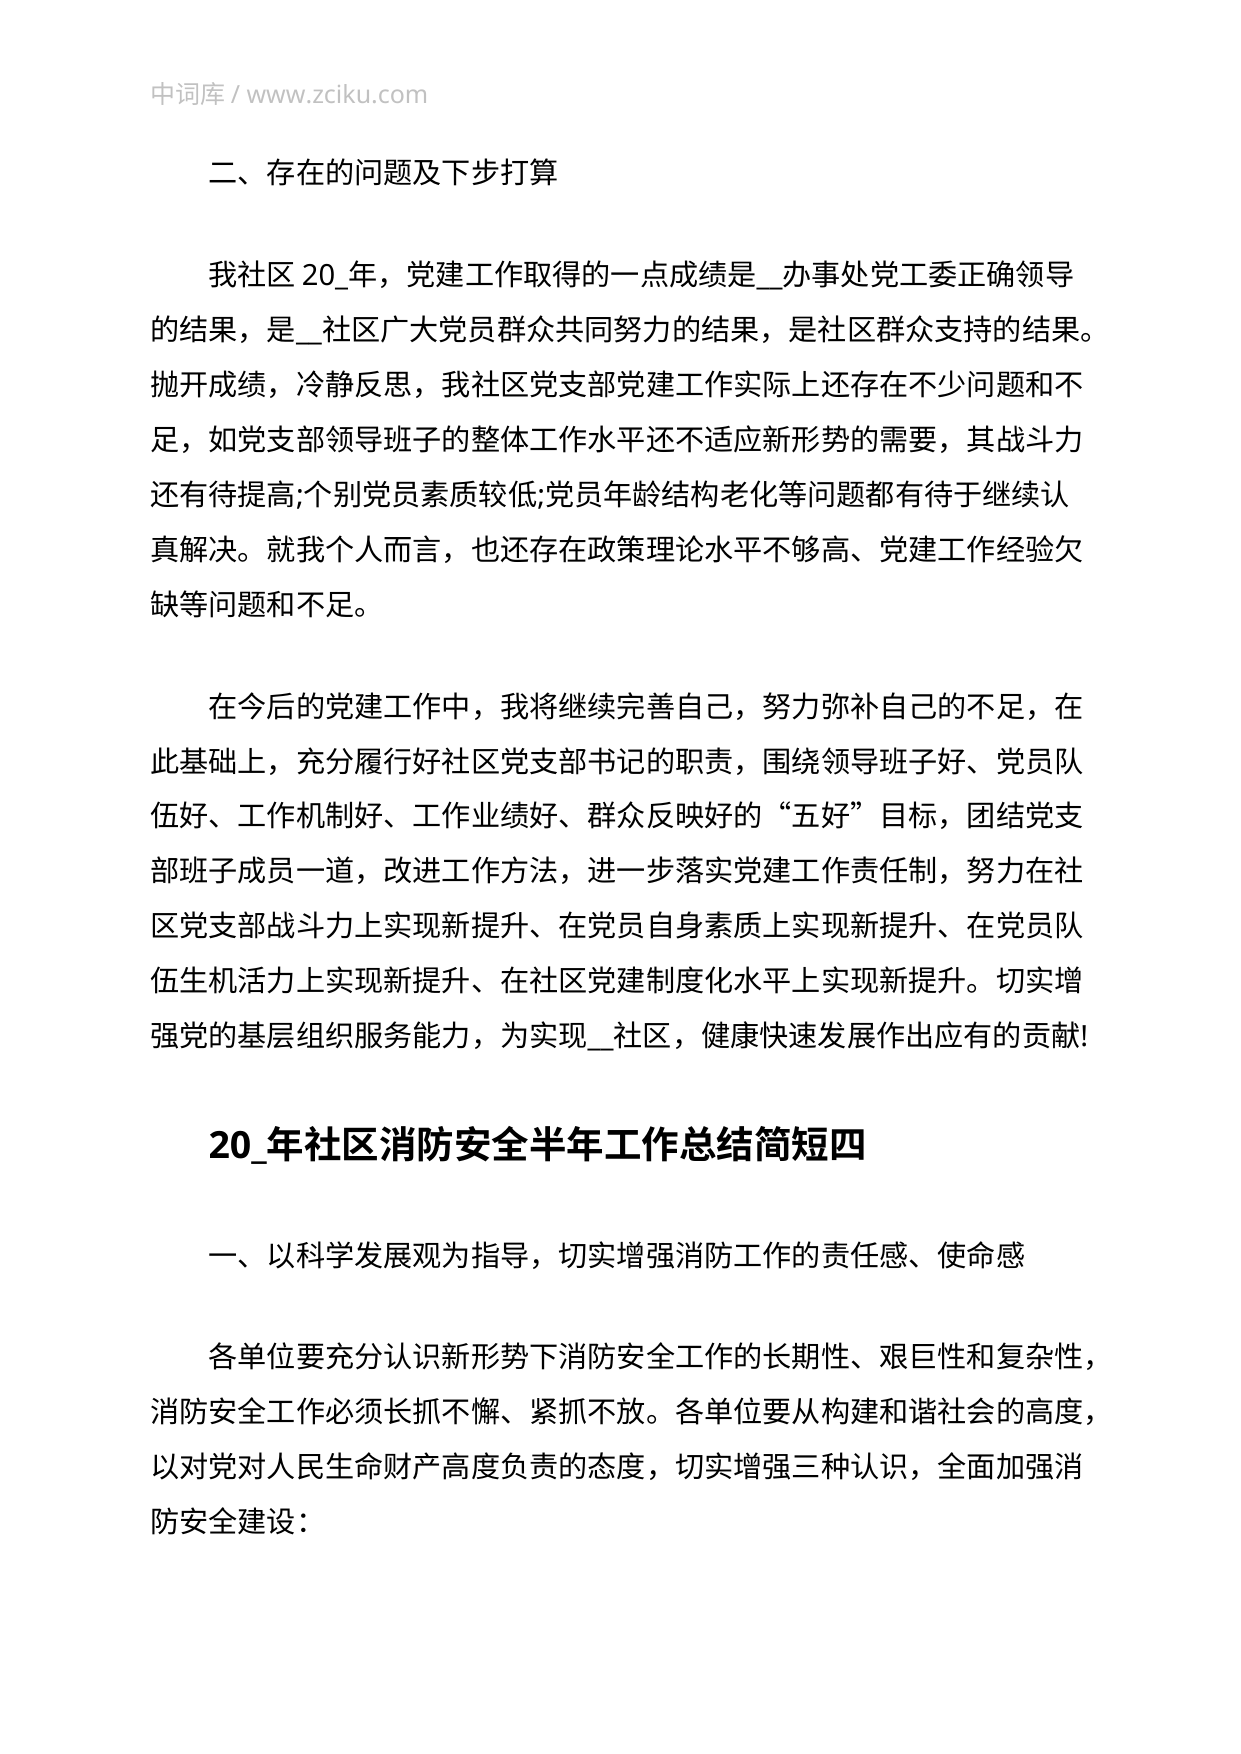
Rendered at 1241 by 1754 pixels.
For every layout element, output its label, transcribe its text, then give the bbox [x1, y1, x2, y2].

text 在今后的党建工作中，我将继续完善自己，努力弥补自己的不足，在此基础上，充分履行好社区党支部书记的职责，围绕领导班子好、党员队伍好、工作机制好、工作业绩好、群众反映好的“五好”目标，团结党支部班子成员一道，改进工作方法，进一步落实党建工作责任制，努力在社区党支部战斗力上实现新提升、在党员自身素质上实现新提升、在党员队伍生机活力上实现新提升、在社区党建制度化水平上实现新提升。切实增强党的基层组织服务能力，为实现__社区，健康快速发展作出应有的贡献! [150, 683, 1090, 1055]
text 二、存在的问题及下步打算 [150, 150, 1090, 192]
text 我社区20_年，党建工作取得的一点成绩是__办事处党工委正确领导的结果，是__社区广大党员群众共同努力的结果，是社区群众支持的结果。抛开成绩，冷静反思，我社区党支部党建工作实际上还存在不少问题和不足，如党支部领导班子的整体工作水平还不适应新形势的需要，其战斗力还有待提高;个别党员素质较低;党员年龄结构老化等问题都有待于继续认真解决。就我个人而言，也还存在政策理论水平不够高、党建工作经验欠缺等问题和不足。 [150, 252, 1090, 624]
text 20_年社区消防安全半年工作总结简短四 [150, 1114, 1090, 1169]
text 各单位要充分认识新形势下消防安全工作的长期性、艰巨性和复杂性，消防安全工作必须长抓不懈、紧抓不放。各单位要从构建和谐社会的高度，以对党对人民生命财产高度负责的态度，切实增强三种认识，全面加强消防安全建设： [150, 1334, 1090, 1541]
text 一、以科学发展观为指导，切实增强消防工作的责任感、使命感 [150, 1232, 1090, 1274]
